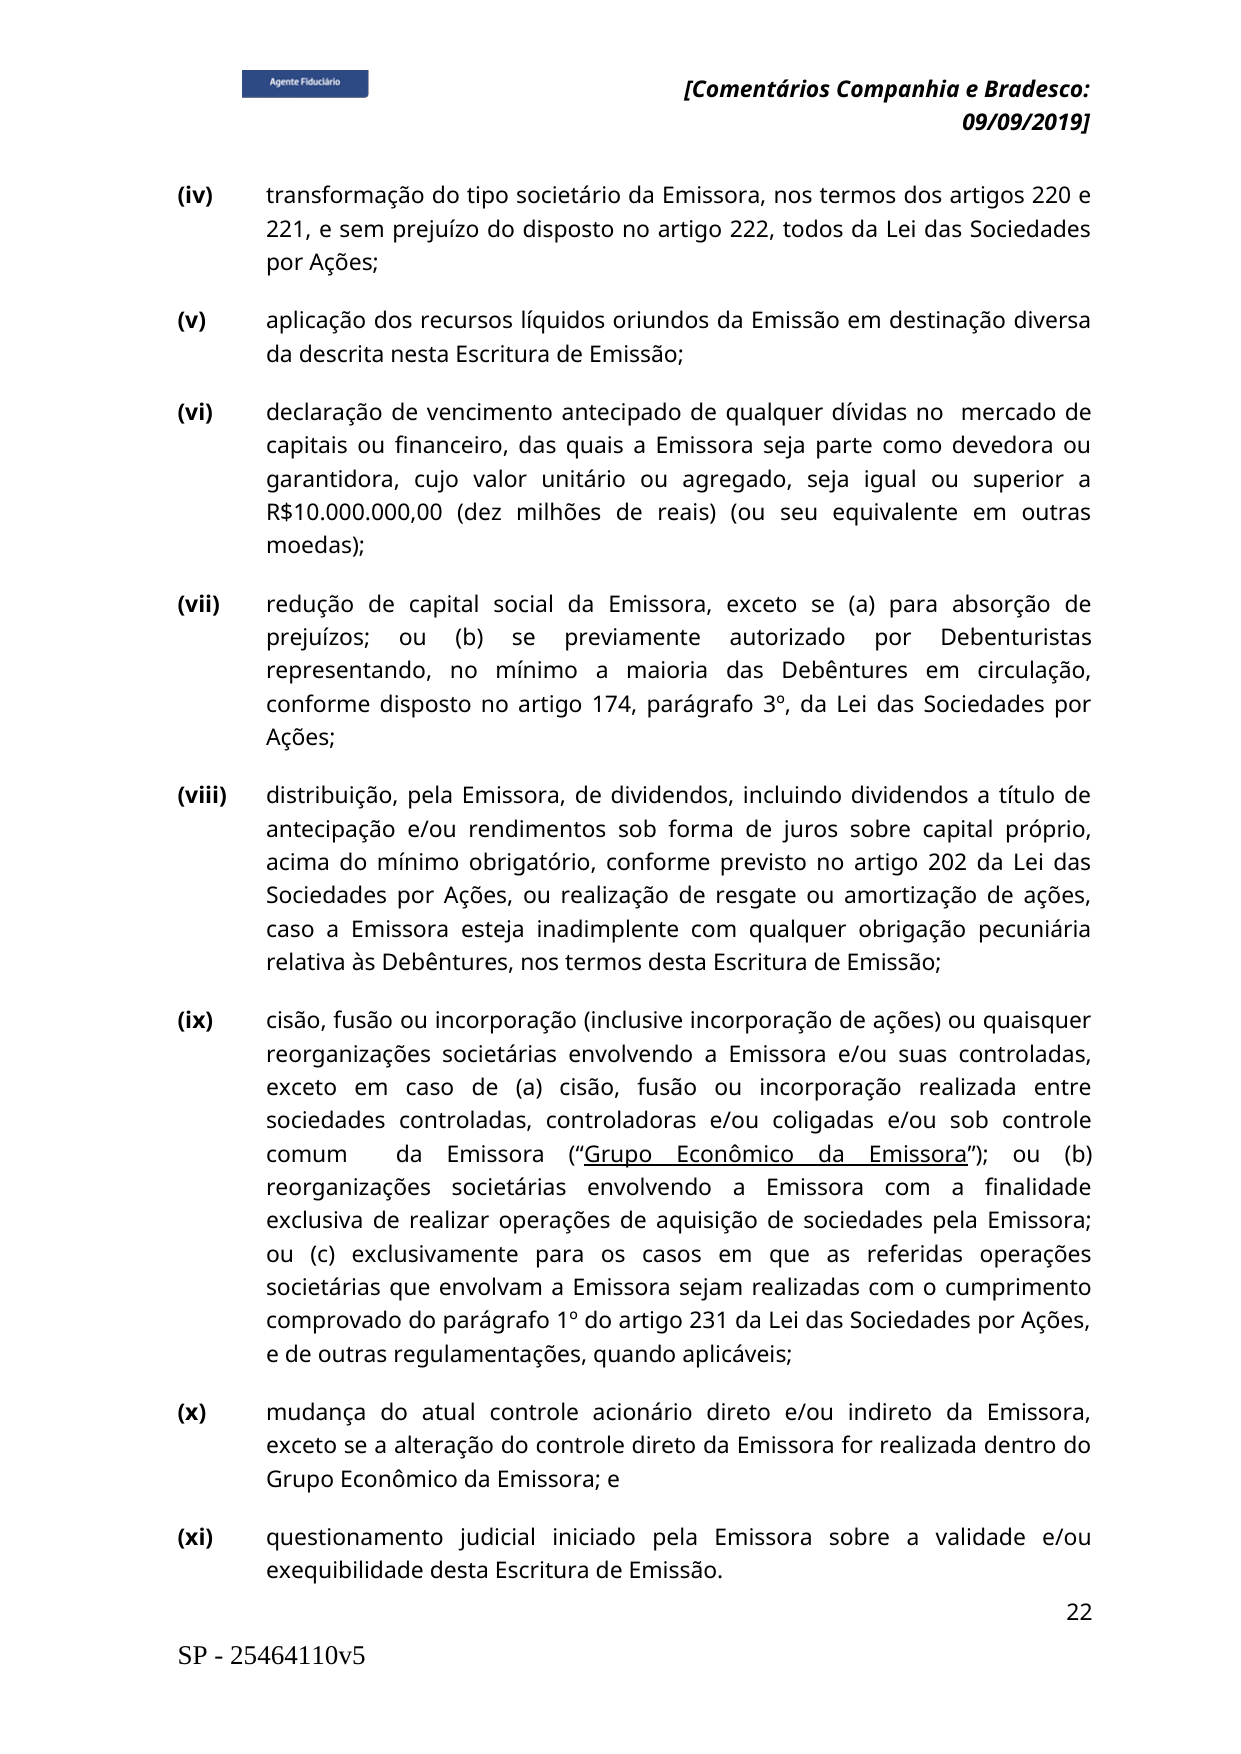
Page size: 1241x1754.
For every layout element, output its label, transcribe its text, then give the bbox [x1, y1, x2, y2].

list transformação do tipo societário da Emissora, nos termos dos artigos 220 e 221, e sem prejuízo do disposto no artigo 222, todos da Lei das Sociedades por Ações; [177, 177, 1092, 277]
list cisão, fusão ou incorporação (inclusive incorporação de ações) ou quaisquer reorganizações societárias envolvendo a Emissora e/ou suas controladas, exceto em caso de (a) cisão, fusão ou incorporação realizada entre sociedades controladas, controladoras e/ou coligadas e/ou sob controle comum da Emissora (“Grupo Econômico da Emissora”); ou (b) reorganizações societárias envolvendo a Emissora com a finalidade exclusiva de realizar operações de aquisição de sociedades pela Emissora; ou (c) exclusivamente para os casos em que as referidas operações societárias que envolvam a Emissora sejam realizadas com o cumprimento comprovado do parágrafo 1º do artigo 231 da Lei das Sociedades por Ações, e de outras regulamentações, quando aplicáveis; [177, 1002, 1092, 1369]
list declaração de vencimento antecipado de qualquer dívidas no mercado de capitais ou financeiro, das quais a Emissora seja parte como devedora ou garantidora, cujo valor unitário ou agregado, seja igual ou superior a R$10.000.000,00 (dez milhões de reais) (ou seu equivalente em outras moedas); [177, 394, 1092, 561]
list redução de capital social da Emissora, exceto se (a) para absorção de prejuízos; ou (b) se previamente autorizado por Debenturistas representando, no mínimo a maioria das Debêntures em circulação, conforme disposto no artigo 174, parágrafo 3º, da Lei das Sociedades por Ações; [177, 586, 1092, 752]
list distribuição, pela Emissora, de dividendos, incluindo dividendos a título de antecipação e/ou rendimentos sob forma de juros sobre capital próprio, acima do mínimo obrigatório, conforme previsto no artigo 202 da Lei das Sociedades por Ações, ou realização de resgate ou amortização de ações, caso a Emissora esteja inadimplente com qualquer obrigação pecuniária relativa às Debêntures, nos termos desta Escritura de Emissão; [177, 777, 1092, 977]
list mudança do atual controle acionário direto e/ou indireto da Emissora, exceto se a alteração do controle direto da Emissora for realizada dentro do Grupo Econômico da Emissora; e [177, 1394, 1092, 1494]
list aplicação dos recursos líquidos oriundos da Emissão em destinação diversa da descrita nesta Escritura de Emissão; [177, 302, 1092, 369]
picture [242, 70, 369, 98]
list questionamento judicial iniciado pela Emissora sobre a validade e/ou exequibilidade desta Escritura de Emissão. [177, 1519, 1092, 1586]
